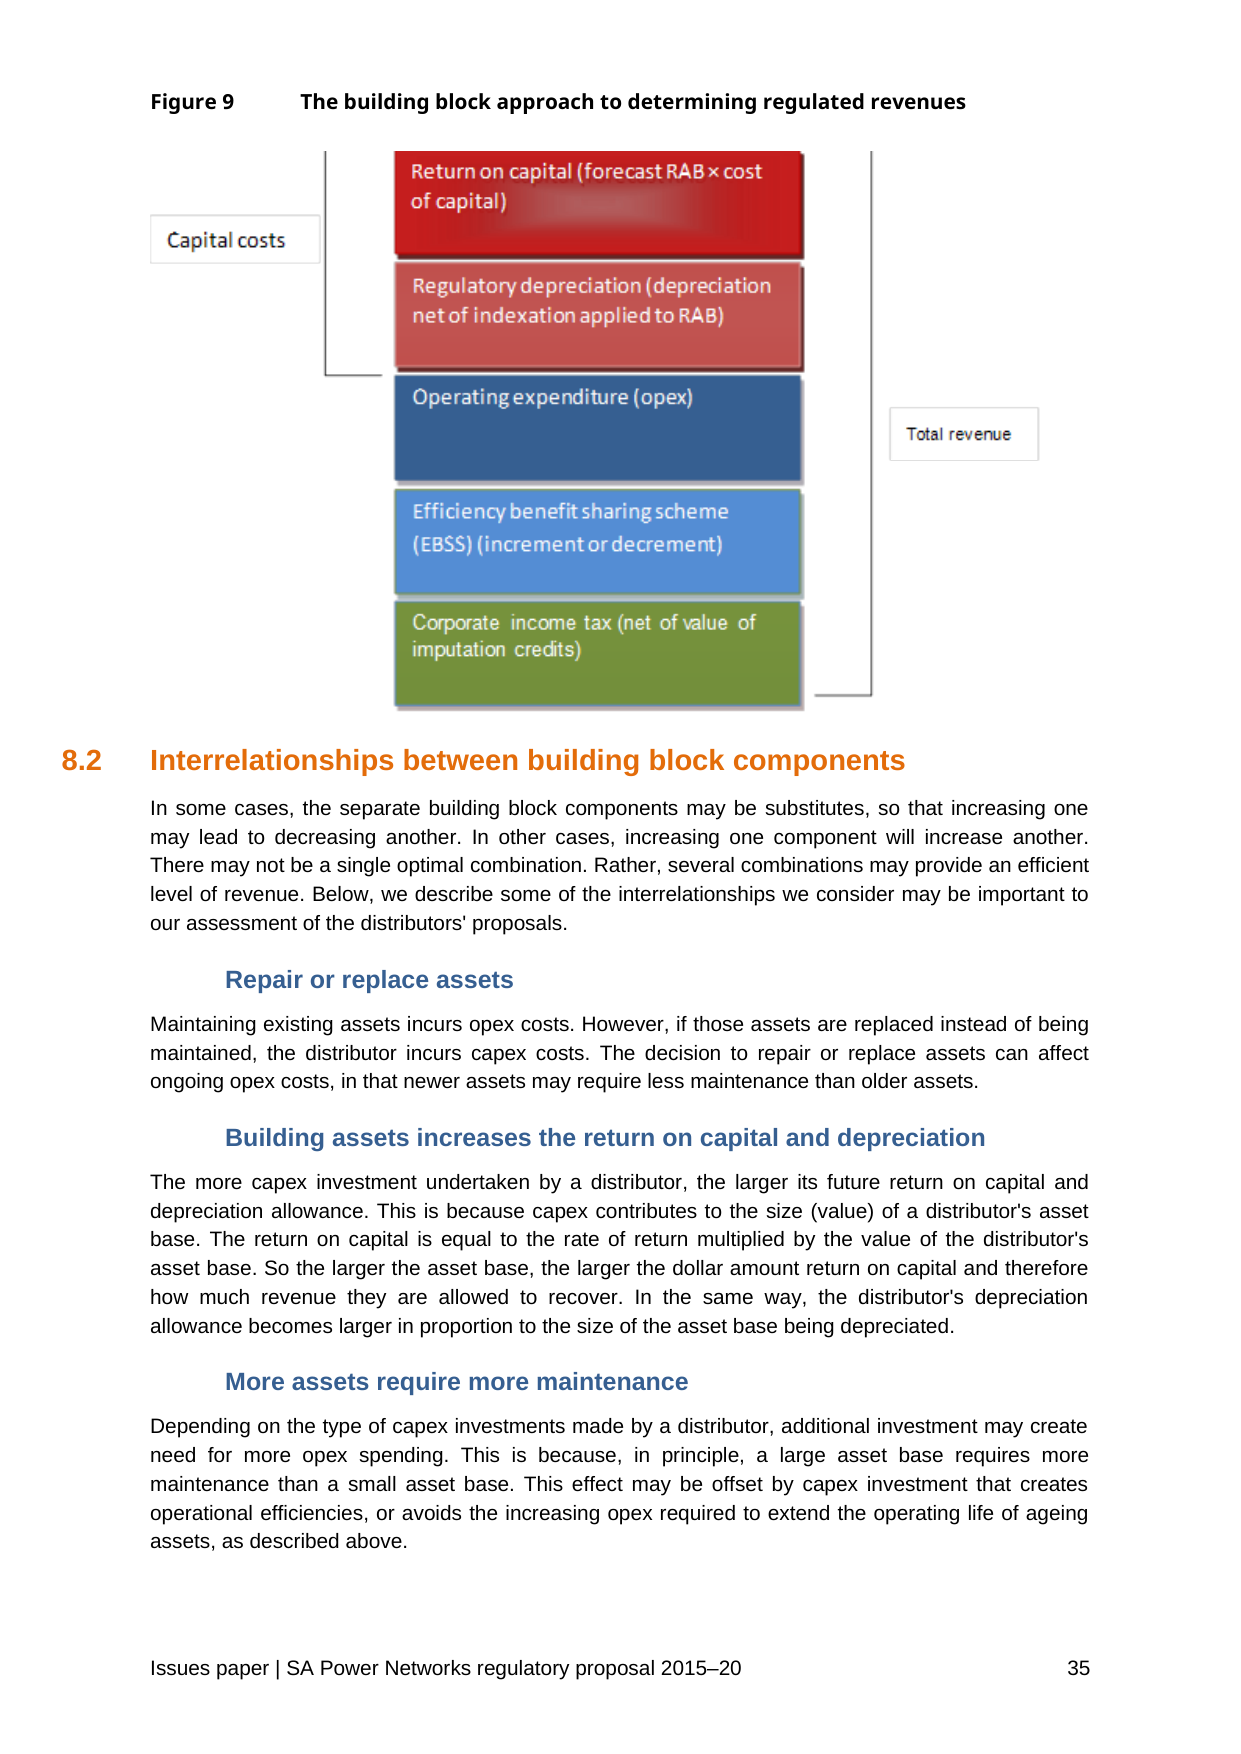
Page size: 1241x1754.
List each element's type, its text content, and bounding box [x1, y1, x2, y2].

text Depending on the type of capex investments made by a distributor, additional investment may create need for more opex spending. This is because, in principle, a large asset base requires more maintenance than a small asset base. This effect may be offset by capex investment that creates operational efficiencies, or avoids the increasing opex required to extend the operating life of ageing assets, as described above. [150, 1414, 1090, 1553]
subtitle Repair or replace assets [150, 964, 1090, 993]
subtitle Interrelationships between building block components [61, 743, 1090, 777]
subtitle Building assets increases the return on capital and depreciation [150, 1123, 1090, 1152]
text The more capex investment undertaken by a distributor, the larger its future return on capital and depreciation allowance. This is because capex contributes to the size (value) of a distributor's asset base. The return on capital is equal to the rate of return multiplied by the value of the distributor's asset base. So the larger the asset base, the larger the dollar amount return on capital and therefore how much revenue they are allowed to recover. In the same way, the distributor's depreciation allowance becomes larger in proportion to the size of the asset base being depreciated. [150, 1170, 1090, 1337]
text In some cases, the separate building block components may be substitutes, so that increasing one may lead to decreasing another. In other cases, increasing one component will increase another. There may not be a single optimal combination. Rather, several combinations may provide an efficient level of revenue. Below, we describe some of the interrelationships we consider may be important to our assessment of the distributors' proposals. [150, 796, 1090, 935]
subtitle More assets require more maintenance [150, 1367, 1090, 1396]
picture [150, 150, 1041, 713]
text Maintaining existing assets incurs opex costs. However, if those assets are replaced instead of being maintained, the distributor incurs capex costs. The decision to repair or replace assets can affect ongoing opex costs, in that newer assets may require less maintenance than older assets. [150, 1012, 1090, 1093]
